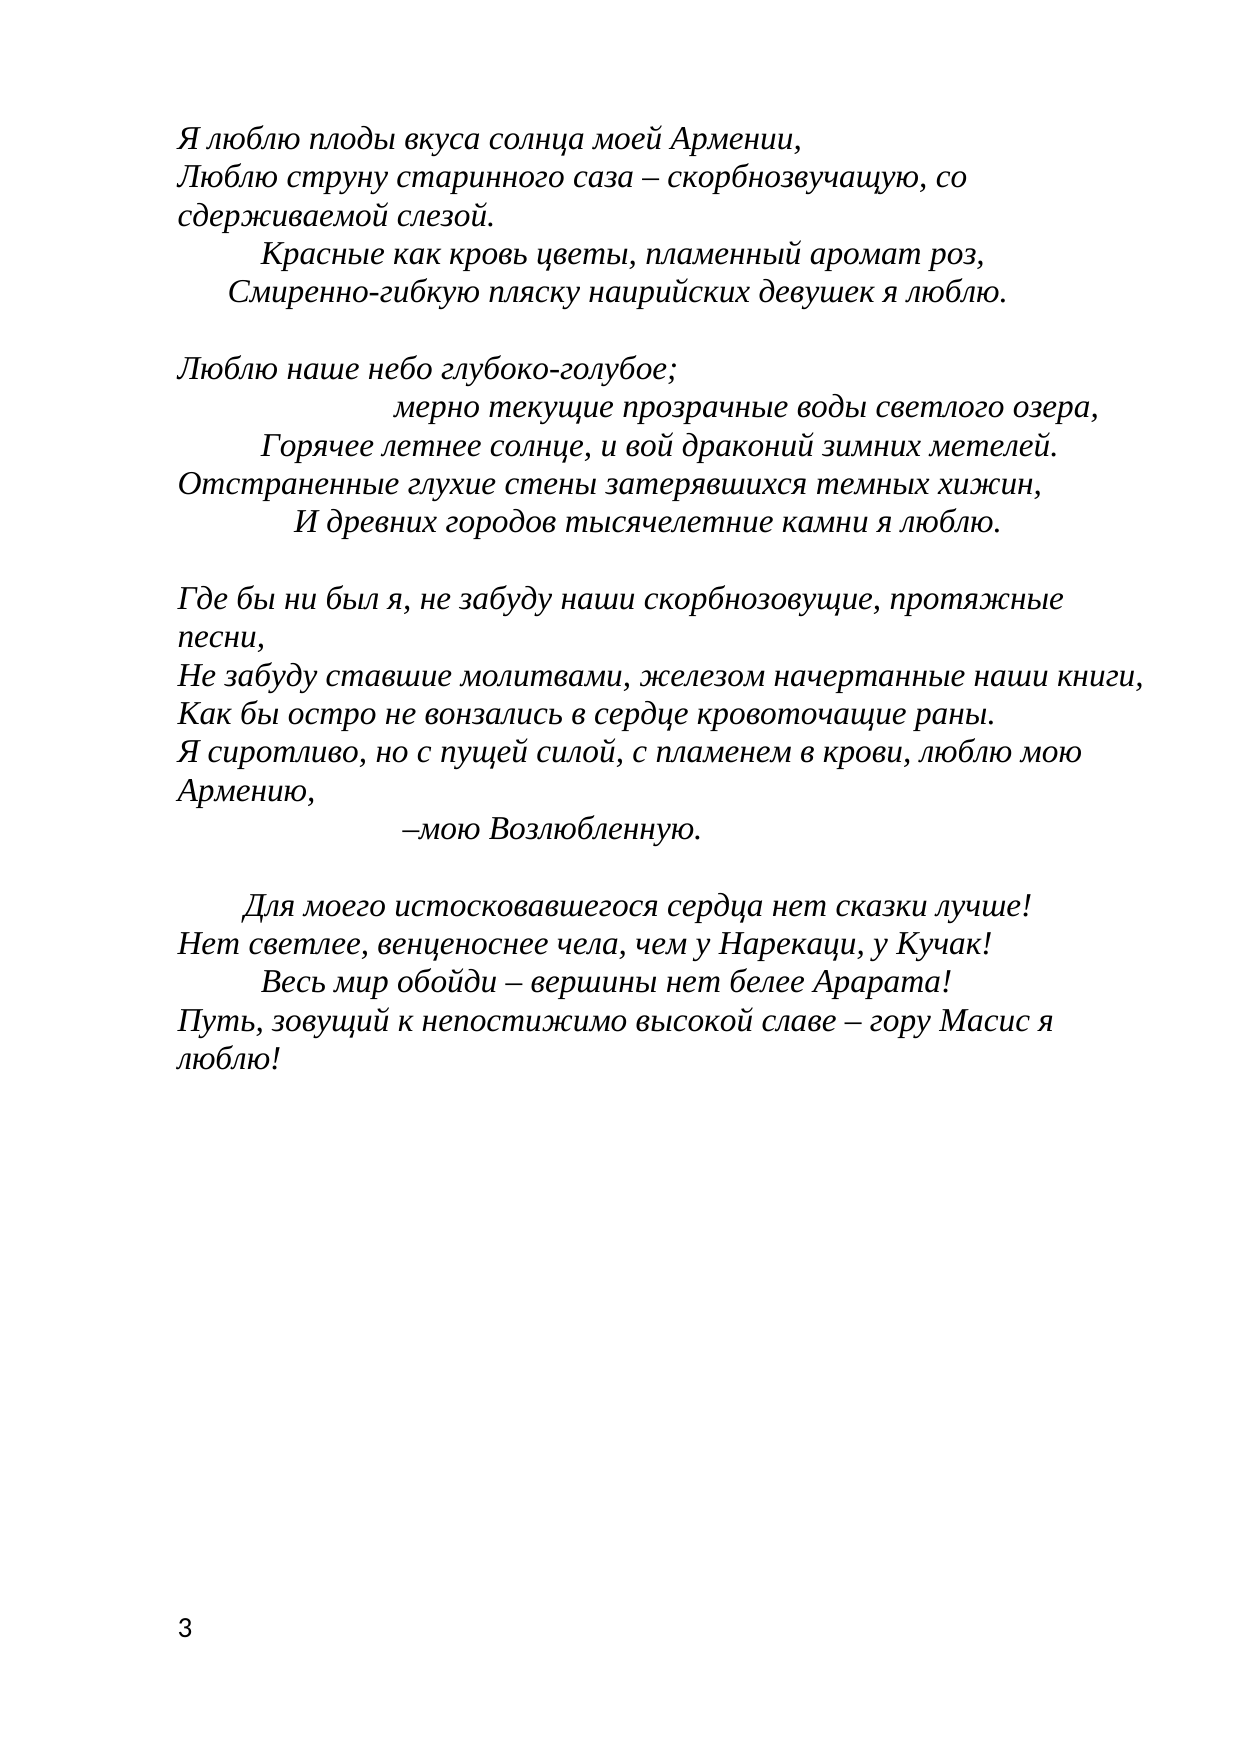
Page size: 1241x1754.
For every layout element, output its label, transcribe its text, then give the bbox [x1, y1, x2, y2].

text –мою Возлюбленную. [402, 808, 1152, 846]
text И древних городов тысячелетние камни я люблю. [177, 501, 1152, 540]
text Для моего истосковавшегося сердца нет сказки лучше! [177, 885, 1152, 923]
text мерно текущие прозрачные воды светлого озера, [177, 386, 1152, 425]
text Красные как кровь цветы, пламенный аромат роз, [177, 233, 1152, 271]
text Отстраненные глухие стены затерявшихся темных хижин, [177, 463, 1152, 501]
text Как бы остро не вонзались в сердце кровоточащие раны. [177, 693, 1152, 731]
text Где бы ни был я, не забуду наши скорбнозовущие, протяжные песни, [177, 578, 1152, 655]
text Весь мир обойди – вершины нет белее Арарата! [177, 961, 1152, 1000]
text Горячее летнее солнце, и вой драконий зимних метелей. [177, 425, 1152, 463]
text Люблю наше небо глубоко-голубое; [177, 348, 1152, 386]
text Я люблю плоды вкуса солнца моей Армении, [177, 118, 1152, 156]
text Я сиротливо, но с пущей силой, с пламенем в крови, люблю мою Армению, [177, 731, 1152, 808]
text Нет светлее, венценоснее чела, чем у Нарекаци, у Кучак! [177, 923, 1152, 961]
text Смиренно-гибкую пляску наирийских девушек я люблю. [177, 271, 1152, 310]
text Путь, зовущий к непостижимо высокой славе – гору Масис я люблю! [177, 1000, 1152, 1076]
text Люблю струну старинного саза – скорбнозвучащую, со сдерживаемой слезой. [177, 156, 1152, 233]
text Не забуду ставшие молитвами, железом начертанные наши книги, [177, 655, 1152, 693]
